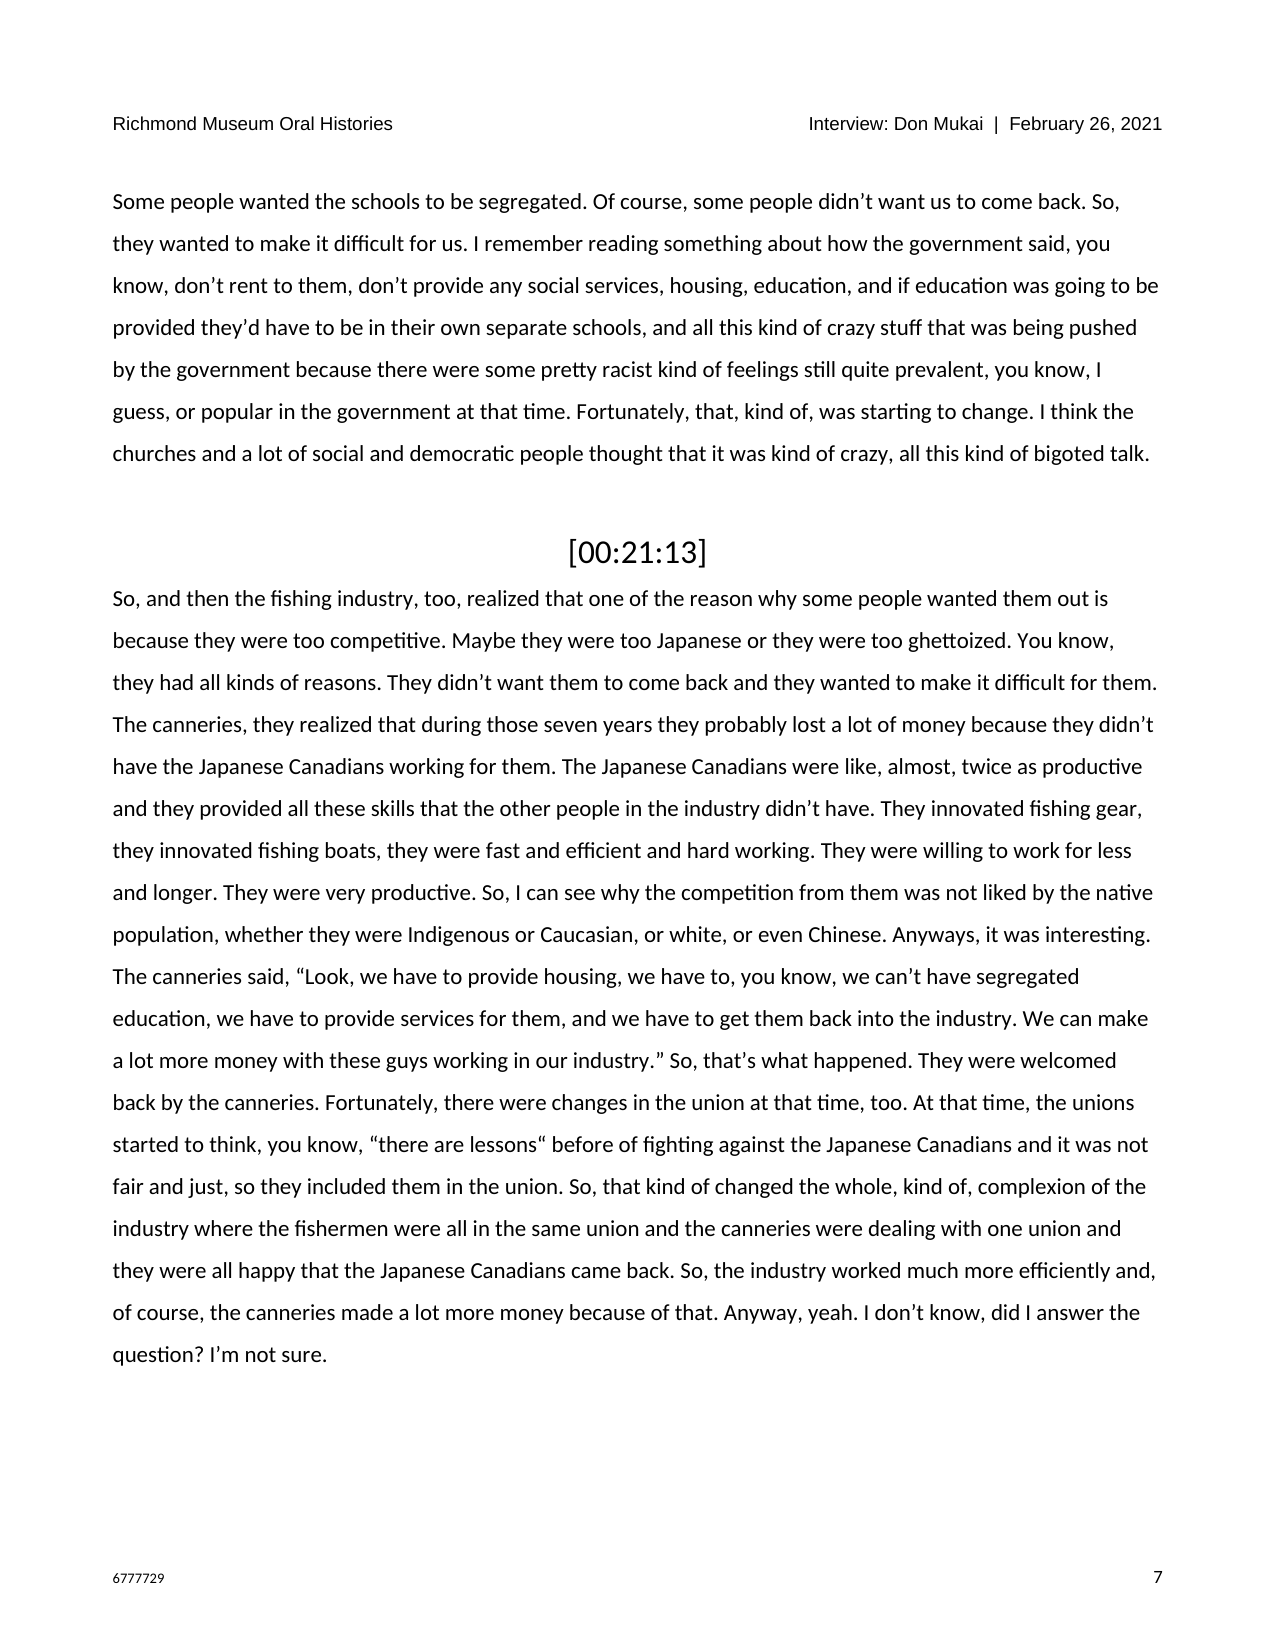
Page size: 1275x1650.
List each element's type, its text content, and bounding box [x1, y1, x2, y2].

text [112, 187, 1162, 467]
text So, and then the fishing industry, too, realized that one of the reason why some people wanted them out is because they were too competitive. Maybe they were too Japanese or they were too ghettoized. You know, they had all kinds of reasons. They didn’t want them to come back and they wanted to make it difficult for them. The canneries, they realized that during those seven years they probably lost a lot of money because they didn’t have the Japanese Canadians working for them. The Japanese Canadians were like, almost, twice as productive and they provided all these skills that the other people in the industry didn’t have. They innovated fishing gear, they innovated fishing boats, they were fast and efficient and hard working. They were willing to work for less and longer. They were very productive. So, I can see why the competition from them was not liked by the native population, whether they were Indigenous or Caucasian, or white, or even Chinese. Anyways, it was interesting. The canneries said, “Look, we have to provide housing, we have to, you know, we can’t have segregated education, we have to provide services for them, and we have to get them back into the industry. We can make a lot more money with these guys working in our industry.” So, that’s what happened. They were welcomed back by the canneries. Fortunately, there were changes in the union at that time, too. At that time, the unions started to think, you know, “there are lessons“ before of fighting against the Japanese Canadians and it was not fair and just, so they included them in the union. So, that kind of changed the whole, kind of, complexion of the industry where the fishermen were all in the same union and the canneries were dealing with one union and they were all happy that the Japanese Canadians came back. So, the industry worked much more efficiently and, of course, the canneries made a lot more money because of that. Anyway, yeah. I don’t know, did I answer the question? I’m not sure. [112, 584, 1162, 1368]
subtitle [00:21:13] [112, 531, 1162, 572]
